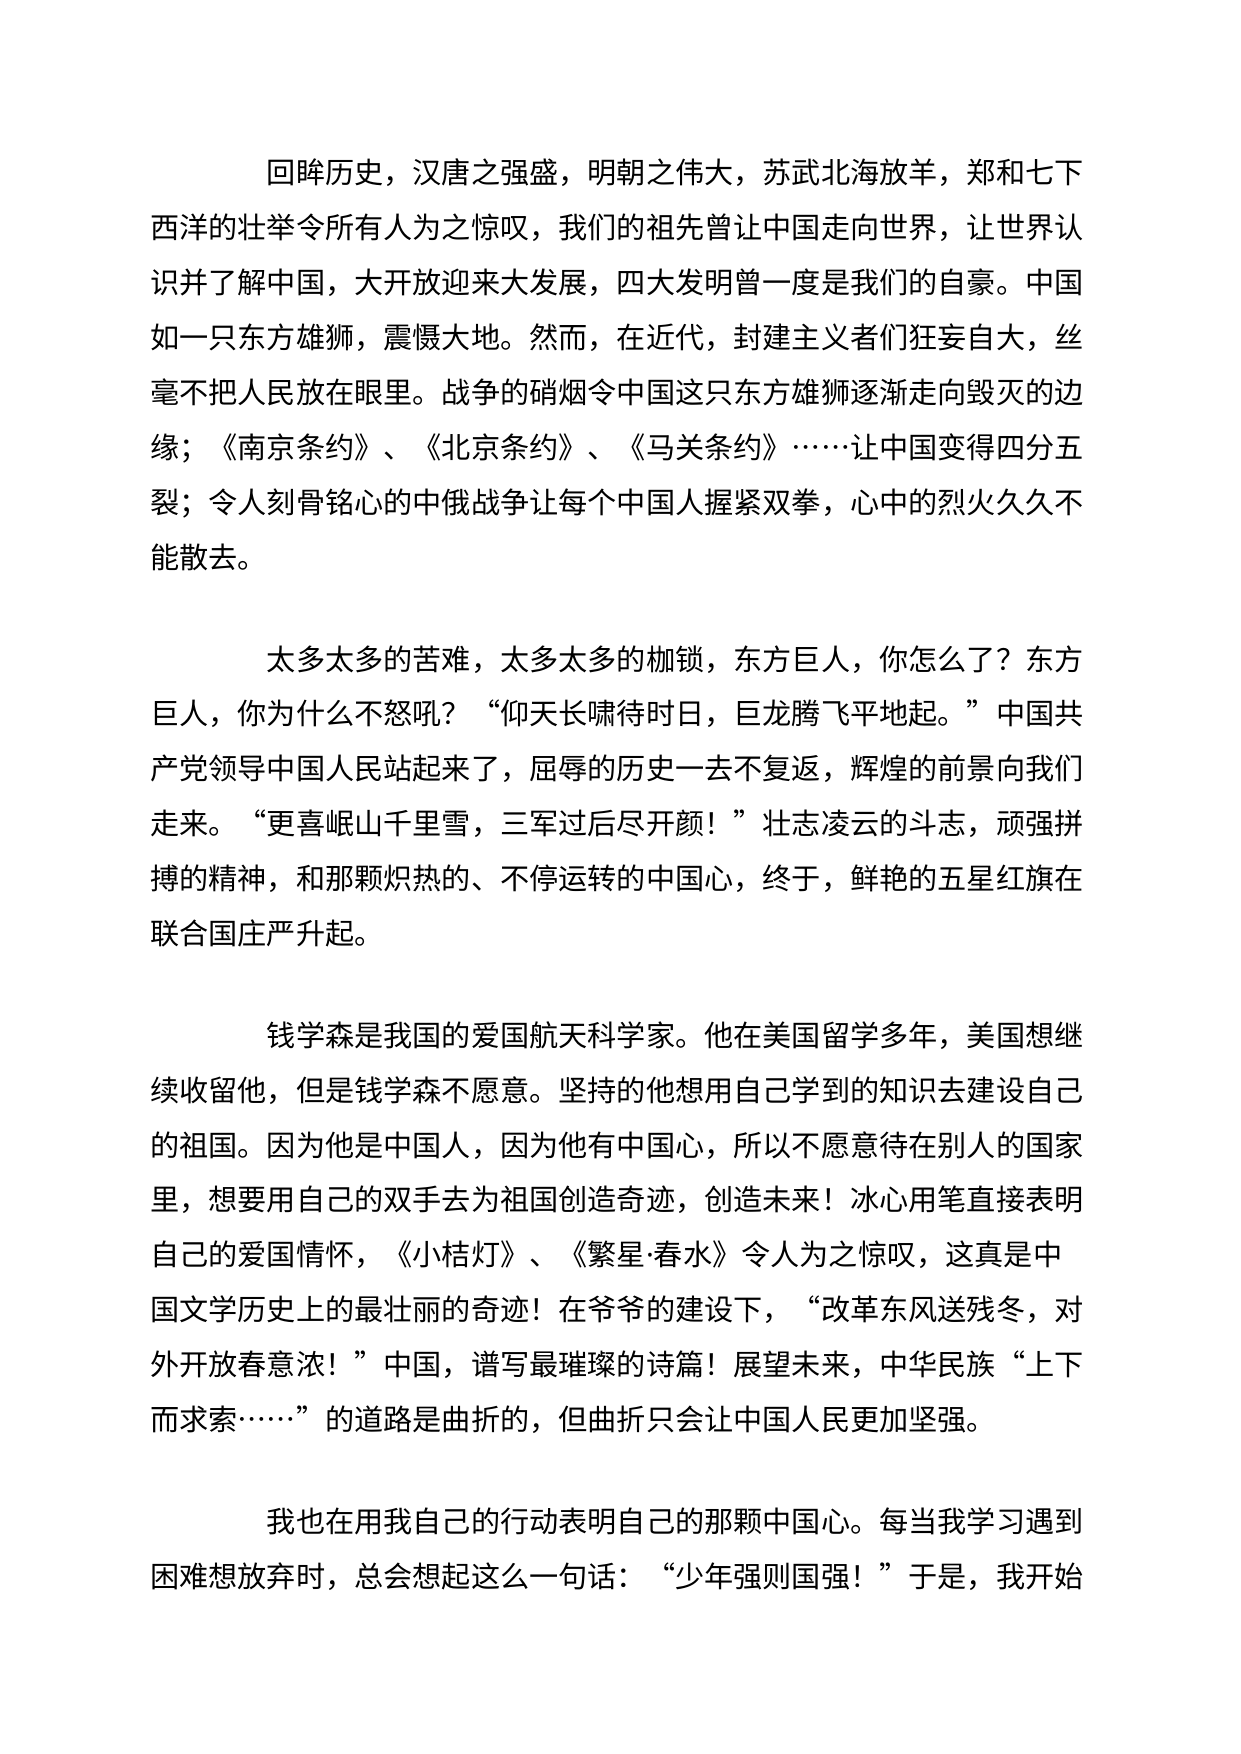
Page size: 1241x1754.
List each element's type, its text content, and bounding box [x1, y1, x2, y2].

text 太多太多的苦难，太多太多的枷锁，东方巨人，你怎么了？东方巨人，你为什么不怒吼？“仰天长啸待时日，巨龙腾飞平地起。”中国共产党领导中国人民站起来了，屈辱的历史一去不复返，辉煌的前景向我们走来。“更喜岷山千里雪，三军过后尽开颜！”壮志凌云的斗志，顽强拼搏的精神，和那颗炽热的、不停运转的中国心，终于，鲜艳的五星红旗在联合国庄严升起。 [150, 636, 1090, 953]
text 回眸历史，汉唐之强盛，明朝之伟大，苏武北海放羊，郑和七下西洋的壮举令所有人为之惊叹，我们的祖先曾让中国走向世界，让世界认识并了解中国，大开放迎来大发展，四大发明曾一度是我们的自豪。中国如一只东方雄狮，震慑大地。然而，在近代，封建主义者们狂妄自大，丝毫不把人民放在眼里。战争的硝烟令中国这只东方雄狮逐渐走向毁灭的边缘；《南京条约》、《北京条约》、《马关条约》……让中国变得四分五裂；令人刻骨铭心的中俄战争让每个中国人握紧双拳，心中的烈火久久不能散去。 [150, 150, 1090, 577]
text 钱学森是我国的爱国航天科学家。他在美国留学多年，美国想继续收留他，但是钱学森不愿意。坚持的他想用自己学到的知识去建设自己的祖国。因为他是中国人，因为他有中国心，所以不愿意待在别人的国家里，想要用自己的双手去为祖国创造奇迹，创造未来！冰心用笔直接表明自己的爱国情怀，《小桔灯》、《繁星·春水》令人为之惊叹，这真是中国文学历史上的最壮丽的奇迹！在爷爷的建设下，“改革东风送残冬，对外开放春意浓！”中国，谱写最璀璨的诗篇！展望未来，中华民族“上下而求索……”的道路是曲折的，但曲折只会让中国人民更加坚强。 [150, 1012, 1090, 1439]
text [150, 1498, 1090, 1596]
